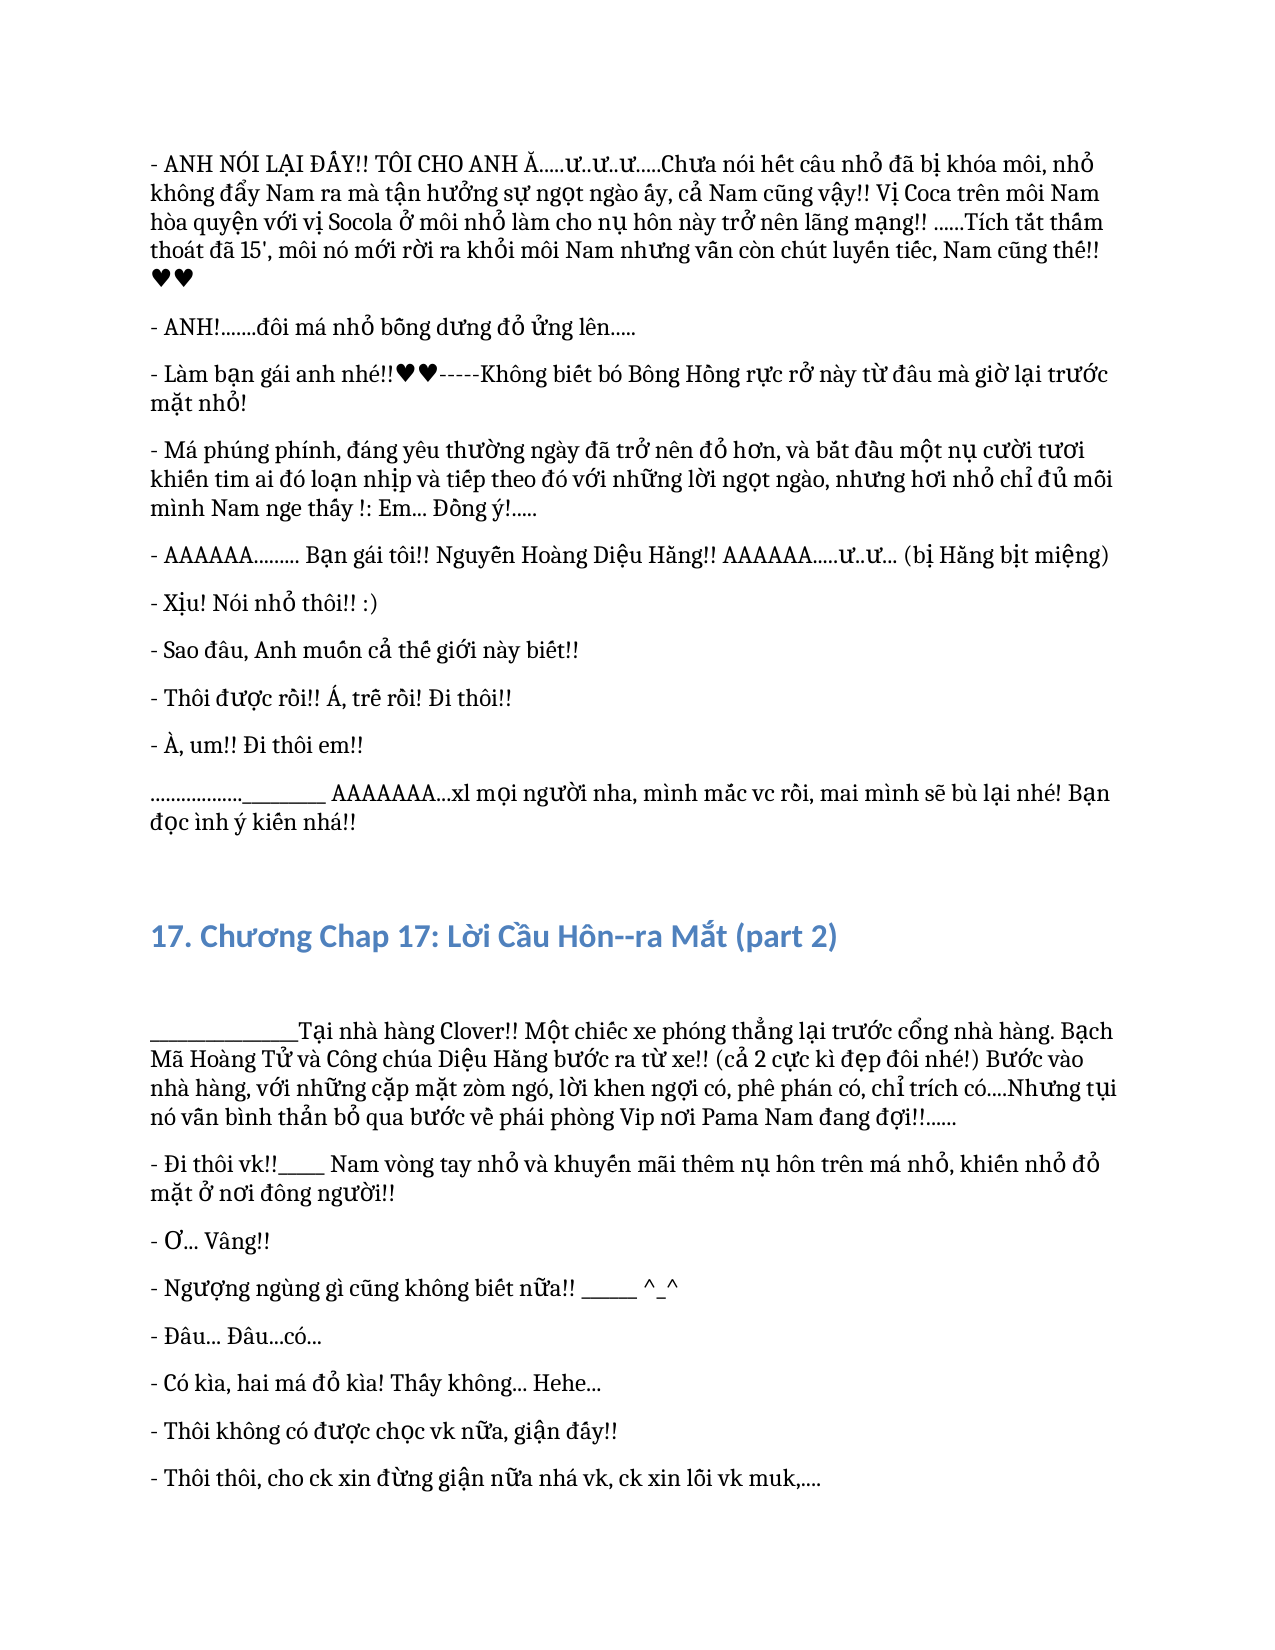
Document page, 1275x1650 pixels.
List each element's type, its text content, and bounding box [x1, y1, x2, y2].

text - Thôi thôi, cho ck xin đừng giận nữa nhá vk, ck xin lỗi vk muk,.... [150, 1464, 1125, 1493]
text - Sao đâu, Anh muốn cả thế giới này biết!! [150, 636, 1125, 665]
text - ANH!.......đôi má nhỏ bỗng dưng đỏ ửng lên..... [150, 312, 1125, 341]
text - Thôi không có được chọc vk nữa, giận đấy!! [150, 1417, 1125, 1445]
text - Làm bạn gái anh nhé!!♥♥-----Không biết bó Bông Hồng rực rở này từ đâu mà giờ lại trước mặt nhỏ! [150, 360, 1125, 417]
text .................._________ AAAAAAA...xl mọi người nha, mình mắc vc rồi, mai mình sẽ bù lại nhé! Bạn đọc ình ý kiến nhá!! [150, 779, 1125, 894]
text - Ngượng ngùng gì cũng không biết nữa!! ______ ^_^ [150, 1274, 1125, 1303]
text - À, um!! Đi thôi em!! [150, 731, 1125, 760]
text - Có kìa, hai má đỏ kìa! Thấy không... Hehe... [150, 1369, 1125, 1398]
text - Xịu! Nói nhỏ thôi!! :) [150, 589, 1125, 617]
text - ANH NÓI LẠI ĐẤY!! TÔI CHO ANH Ă.....ư..ư..ư.....Chưa nói hết câu nhỏ đã bị khóa môi, nhỏ không đẩy Nam ra mà tận hưởng sự ngọt ngào ấy, cả Nam cũng vậy!! Vị Coca trên môi Nam hòa quyện với vị Socola ở môi nhỏ làm cho nụ hôn này trở nên lãng mạng!! ......Tích tắt thấm thoát đã 15', môi nó mới rời ra khỏi môi Nam nhưng vẫn còn chút luyến tiếc, Nam cũng thế!! ♥♥ [150, 150, 1125, 294]
text - Má phúng phính, đáng yêu thường ngày đã trở nên đỏ hơn, và bắt đầu một nụ cười tươi khiến tim ai đó loạn nhịp và tiếp theo đó với những lời ngọt ngào, nhưng hơi nhỏ chỉ đủ mỗi mình Nam nge thấy !: Em... Đồng ý!..... [150, 436, 1125, 522]
text - Đi thôi vk!!_____ Nam vòng tay nhỏ và khuyến mãi thêm nụ hôn trên má nhỏ, khiến nhỏ đỏ mặt ở nơi đông người!! [150, 1150, 1125, 1208]
subtitle 17. Chương Chap 17: Lời Cầu Hôn--ra Mắt (part 2) [150, 914, 1125, 955]
text - AAAAAA......... Bạn gái tôi!! Nguyễn Hoàng Diệu Hằng!! AAAAAA.....ư..ư... (bị Hằng bịt miệng) [150, 541, 1125, 570]
text ________________Tại nhà hàng Clover!! Một chiếc xe phóng thẳng lại trước cổng nhà hàng. Bạch Mã Hoàng Tử và Công chúa Diệu Hằng bước ra từ xe!! (cả 2 cực kì đẹp đôi nhé!) Bước vào nhà hàng, với những cặp mặt zòm ngó, lời khen ngợi có, phê phán có, chỉ trích có....Nhưng tụi nó vẫn bình thản bỏ qua bước về phái phòng Vip nơi Pama Nam đang đợi!!...... [150, 959, 1125, 1132]
text - Ơ... Vâng!! [150, 1227, 1125, 1255]
text - Thôi được rồi!! Á, trễ rồi! Đi thôi!! [150, 684, 1125, 712]
text - Đâu... Đâu...có... [150, 1322, 1125, 1350]
